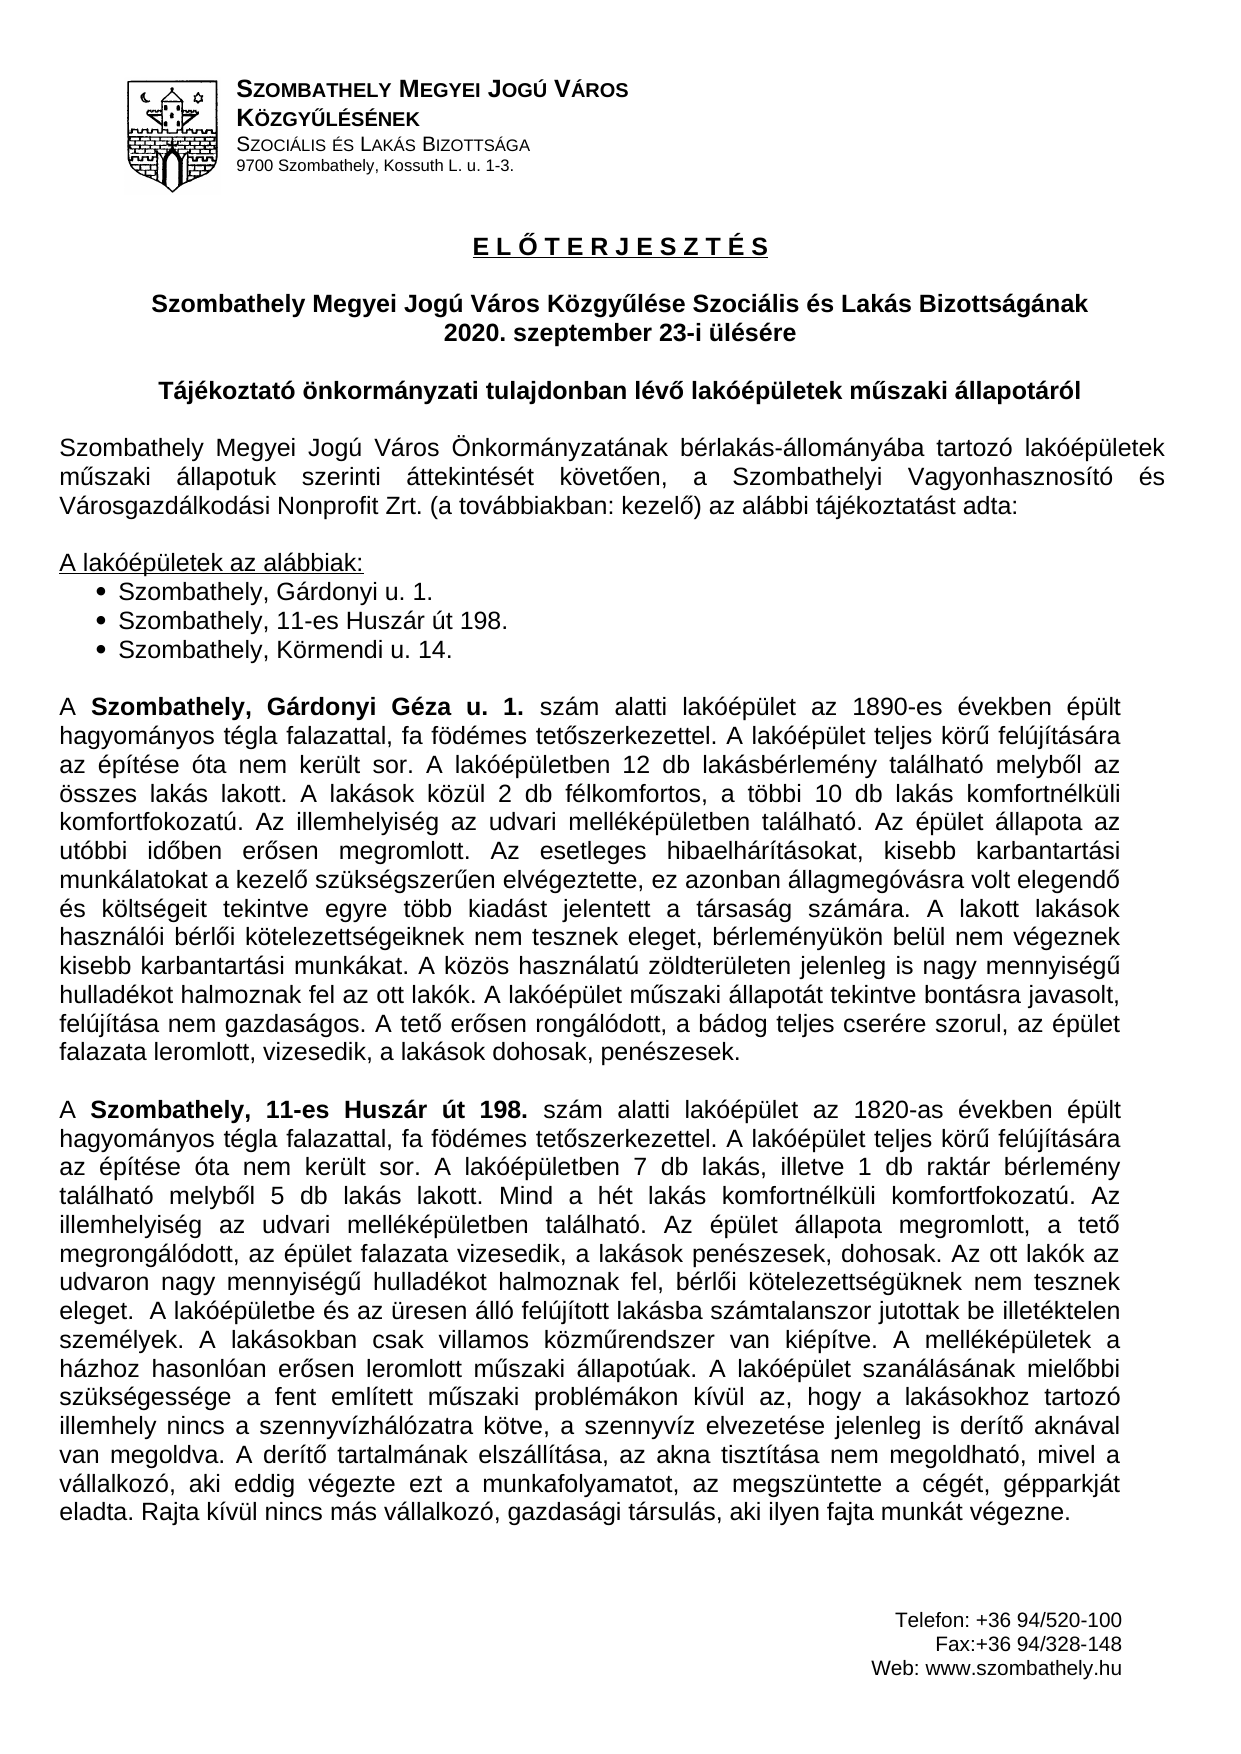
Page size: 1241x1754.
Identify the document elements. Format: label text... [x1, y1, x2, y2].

text A lakóépületek az alábbiak: [59, 548, 1166, 577]
text Szombathely Megyei Jogú Város Közgyűlése Szociális és Lakás Bizottságának 2020. szeptember 23-i ülésére [118, 289, 1122, 347]
text Tájékoztató önkormányzati tulajdonban lévő lakóépületek műszaki állapotáról [118, 376, 1122, 404]
title E L Ő T E R J E S Z T É S [118, 232, 1122, 261]
picture [124, 77, 222, 195]
text A Szombathely, 11-es Huszár út 198. szám alatti lakóépület az 1820-as években épült hagyományos tégla falazattal, fa födémes tetőszerkezettel. A lakóépület teljes körű felújítására az építése óta nem került sor. A lakóépületben 7 db lakás, illetve 1 db raktár bérlemény található melyből 5 db lakás lakott. Mind a hét lakás komfortnélküli komfortfokozatú. Az illemhelyiség az udvari melléképületben található. Az épület állapota megromlott, a tető megrongálódott, az épület falazata vizesedik, a lakások penészesek, dohosak. Az ott lakók az udvaron nagy mennyiségű hulladékot halmoznak fel, bérlői kötelezettségüknek nem tesznek eleget. A lakóépületbe és az üresen álló felújított lakásba számtalanszor jutottak be illetéktelen személyek. A lakásokban csak villamos közműrendszer van kiépítve. A melléképületek a házhoz hasonlóan erősen leromlott műszaki állapotúak. A lakóépület szanálásának mielőbbi szükségessége a fent említett műszaki problémákon kívül az, hogy a lakásokhoz tartozó illemhely nincs a szennyvízhálózatra kötve, a szennyvíz elvezetése jelenleg is derítő aknával van megoldva. A derítő tartalmának elszállítása, az akna tisztítása nem megoldható, mivel a vállalkozó, aki eddig végezte ezt a munkafolyamatot, az megszüntette a cégét, gépparkját eladta. Rajta kívül nincs más vállalkozó, gazdasági társulás, aki ilyen fajta munkát végezne. [59, 1095, 1122, 1526]
list Szombathely, Körmendi u. 14. [97, 635, 1166, 663]
list Szombathely, 11-es Huszár út 198. [97, 606, 1166, 635]
list Szombathely, Gárdonyi u. 1. [97, 577, 1166, 606]
text A Szombathely, Gárdonyi Géza u. 1. szám alatti lakóépület az 1890-es években épült hagyományos tégla falazattal, fa födémes tetőszerkezettel. A lakóépület teljes körű felújítására az építése óta nem került sor. A lakóépületben 12 db lakásbérlemény található melyből az összes lakás lakott. A lakások közül 2 db félkomfortos, a többi 10 db lakás komfortnélküli komfortfokozatú. Az illemhelyiség az udvari melléképületben található. Az épület állapota az utóbbi időben erősen megromlott. Az esetleges hibaelhárításokat, kisebb karbantartási munkálatokat a kezelő szükségszerűen elvégeztette, ez azonban állagmegóvásra volt elegendő és költségeit tekintve egyre több kiadást jelentett a társaság számára. A lakott lakások használói bérlői kötelezettségeiknek nem tesznek eleget, bérleményükön belül nem végeznek kisebb karbantartási munkákat. A közös használatú zöldterületen jelenleg is nagy mennyiségű hulladékot halmoznak fel az ott lakók. A lakóépület műszaki állapotát tekintve bontásra javasolt, felújítása nem gazdaságos. A tető erősen rongálódott, a bádog teljes cserére szorul, az épület falazata leromlott, vizesedik, a lakások dohosak, penészesek. [59, 692, 1122, 1066]
text Szombathely Megyei Jogú Város Önkormányzatának bérlakás-állományába tartozó lakóépületek műszaki állapotuk szerinti áttekintését követően, a Szombathelyi Vagyonhasznosító és Városgazdálkodási Nonprofit Zrt. (a továbbiakban: kezelő) az alábbi tájékoztatást adta: [59, 433, 1166, 519]
